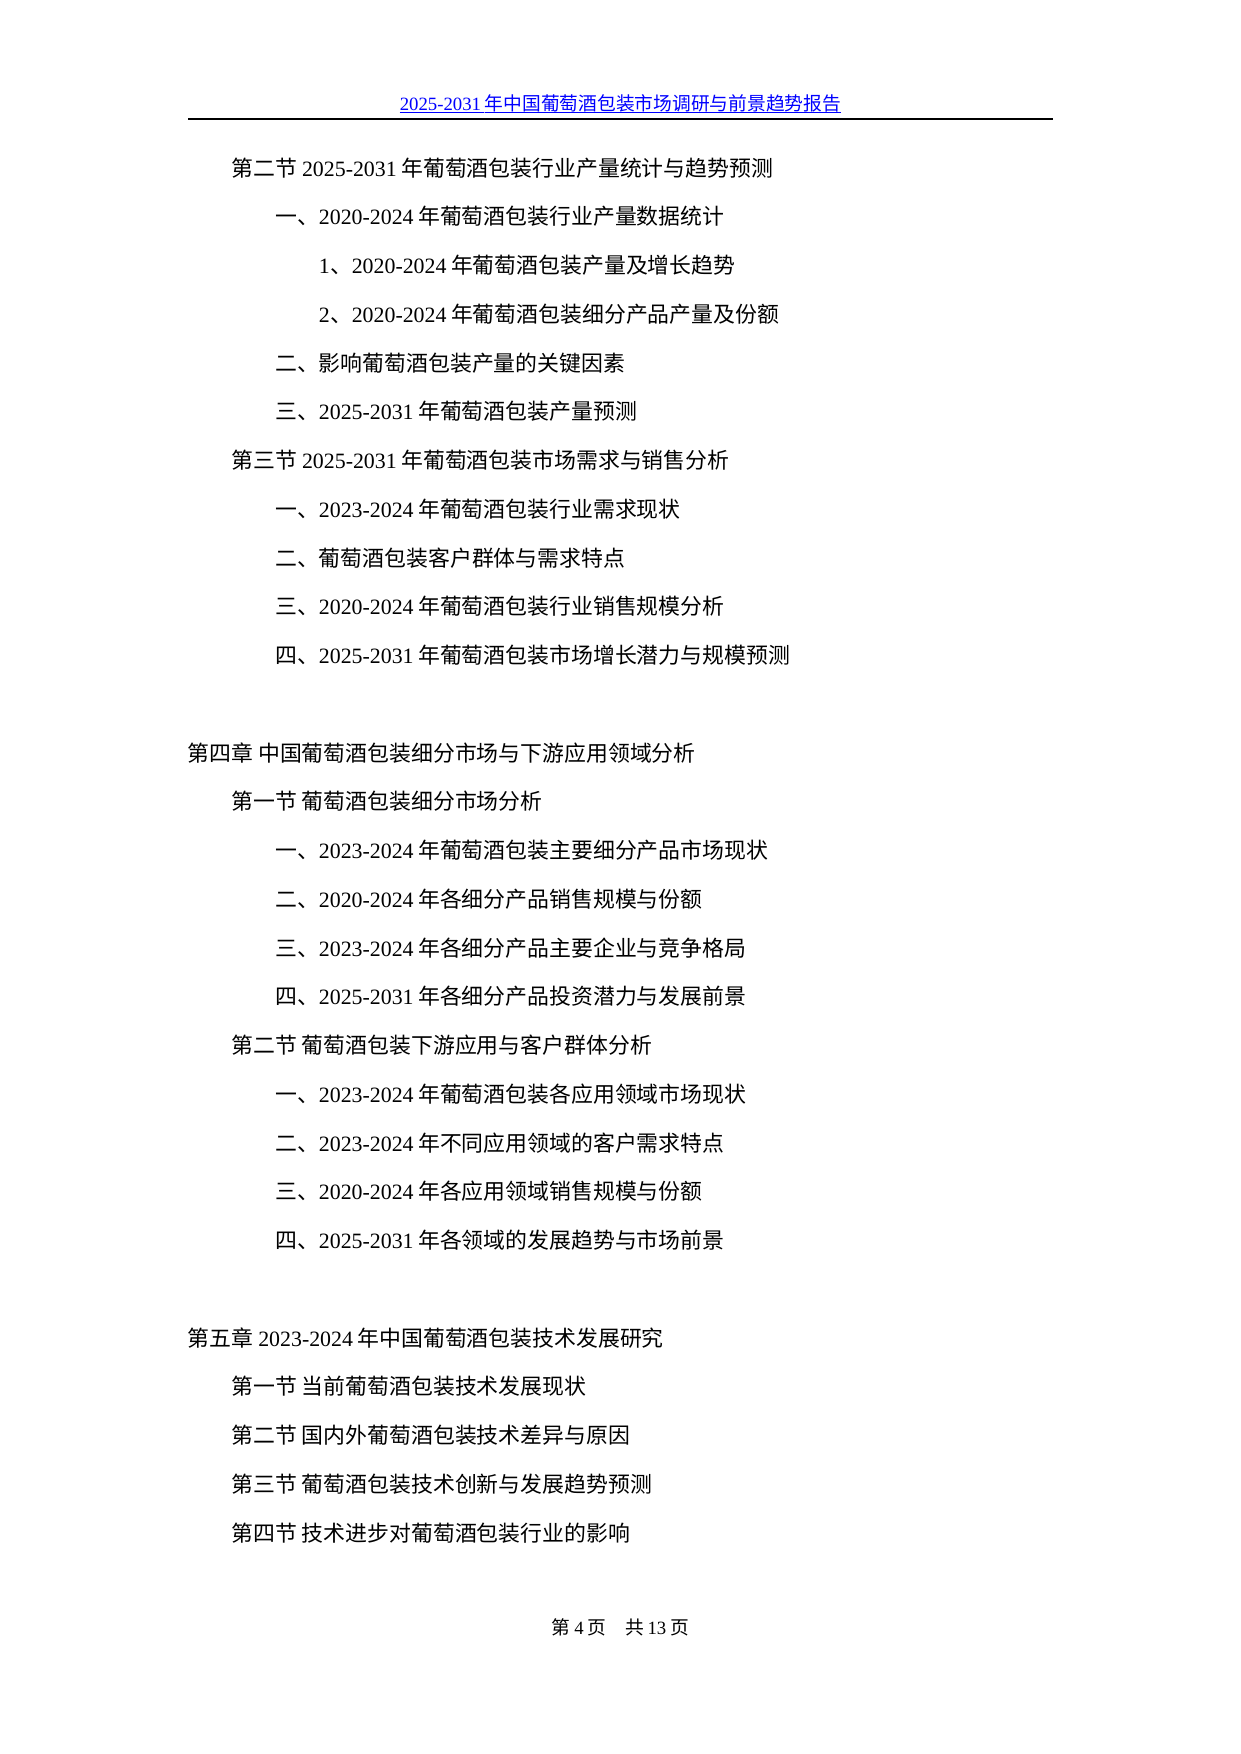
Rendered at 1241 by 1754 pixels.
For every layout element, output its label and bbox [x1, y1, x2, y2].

text [187, 150, 1053, 1548]
